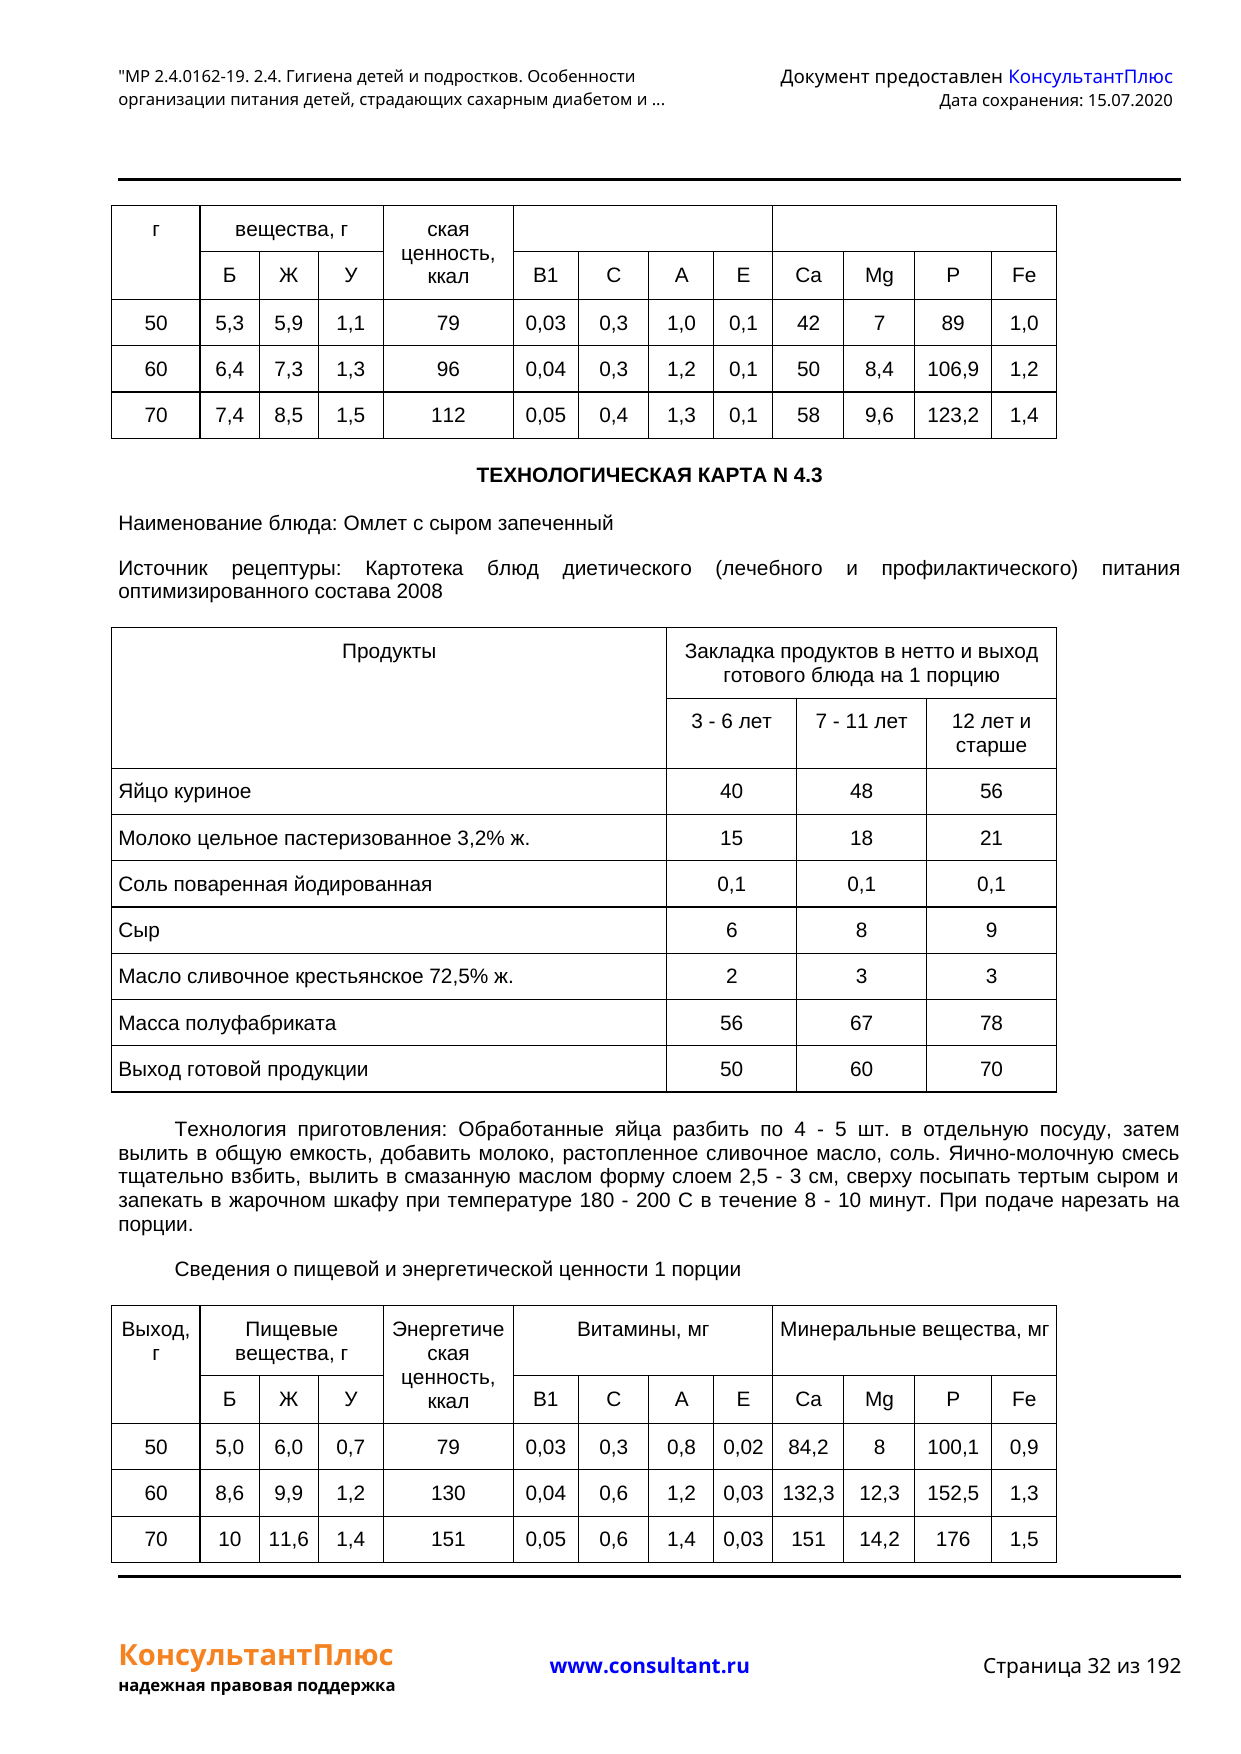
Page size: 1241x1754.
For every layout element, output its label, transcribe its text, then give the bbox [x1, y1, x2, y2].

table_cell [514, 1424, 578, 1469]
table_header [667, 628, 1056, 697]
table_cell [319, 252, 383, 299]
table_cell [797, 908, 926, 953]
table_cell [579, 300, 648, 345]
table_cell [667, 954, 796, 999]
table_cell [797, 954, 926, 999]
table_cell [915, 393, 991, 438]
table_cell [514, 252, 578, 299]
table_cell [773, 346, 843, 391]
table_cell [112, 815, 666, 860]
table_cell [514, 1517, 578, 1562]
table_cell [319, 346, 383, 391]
title ТЕХНОЛОГИЧЕСКАЯ КАРТА N 4.3 [118, 463, 1181, 487]
text Технология приготовления: Обработанные яйца разбить по 4 - 5 шт. в отдельную посуду, затем вылить в общую емкость, добавить молоко, растопленное сливочное масло, соль. Яично-молочную смесь тщательно взбить, вылить в смазанную маслом форму слоем 2,5 - 3 см, сверху посыпать тертым сыром и запекать в жарочном шкафу при температуре 180 - 200 C в течение 8 - 10 минут. При подаче нарезать на порции. [118, 1116, 1181, 1236]
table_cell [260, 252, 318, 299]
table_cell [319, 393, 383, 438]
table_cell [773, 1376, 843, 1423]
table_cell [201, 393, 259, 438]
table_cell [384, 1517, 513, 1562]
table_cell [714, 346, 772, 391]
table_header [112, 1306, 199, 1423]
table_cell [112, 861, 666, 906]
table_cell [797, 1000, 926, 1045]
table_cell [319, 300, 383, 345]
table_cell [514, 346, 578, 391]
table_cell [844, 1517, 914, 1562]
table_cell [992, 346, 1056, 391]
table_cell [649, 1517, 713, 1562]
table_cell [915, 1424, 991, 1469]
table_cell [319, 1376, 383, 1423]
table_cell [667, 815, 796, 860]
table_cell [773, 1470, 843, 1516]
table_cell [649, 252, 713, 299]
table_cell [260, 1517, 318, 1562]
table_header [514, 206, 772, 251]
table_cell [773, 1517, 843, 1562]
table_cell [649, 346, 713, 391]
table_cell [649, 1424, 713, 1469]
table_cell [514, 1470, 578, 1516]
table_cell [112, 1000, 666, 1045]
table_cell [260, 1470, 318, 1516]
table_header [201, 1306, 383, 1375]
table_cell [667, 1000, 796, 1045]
text Источник рецептуры: Картотека блюд диетического (лечебного и профилактического) питания оптимизированного состава 2008 [118, 555, 1181, 603]
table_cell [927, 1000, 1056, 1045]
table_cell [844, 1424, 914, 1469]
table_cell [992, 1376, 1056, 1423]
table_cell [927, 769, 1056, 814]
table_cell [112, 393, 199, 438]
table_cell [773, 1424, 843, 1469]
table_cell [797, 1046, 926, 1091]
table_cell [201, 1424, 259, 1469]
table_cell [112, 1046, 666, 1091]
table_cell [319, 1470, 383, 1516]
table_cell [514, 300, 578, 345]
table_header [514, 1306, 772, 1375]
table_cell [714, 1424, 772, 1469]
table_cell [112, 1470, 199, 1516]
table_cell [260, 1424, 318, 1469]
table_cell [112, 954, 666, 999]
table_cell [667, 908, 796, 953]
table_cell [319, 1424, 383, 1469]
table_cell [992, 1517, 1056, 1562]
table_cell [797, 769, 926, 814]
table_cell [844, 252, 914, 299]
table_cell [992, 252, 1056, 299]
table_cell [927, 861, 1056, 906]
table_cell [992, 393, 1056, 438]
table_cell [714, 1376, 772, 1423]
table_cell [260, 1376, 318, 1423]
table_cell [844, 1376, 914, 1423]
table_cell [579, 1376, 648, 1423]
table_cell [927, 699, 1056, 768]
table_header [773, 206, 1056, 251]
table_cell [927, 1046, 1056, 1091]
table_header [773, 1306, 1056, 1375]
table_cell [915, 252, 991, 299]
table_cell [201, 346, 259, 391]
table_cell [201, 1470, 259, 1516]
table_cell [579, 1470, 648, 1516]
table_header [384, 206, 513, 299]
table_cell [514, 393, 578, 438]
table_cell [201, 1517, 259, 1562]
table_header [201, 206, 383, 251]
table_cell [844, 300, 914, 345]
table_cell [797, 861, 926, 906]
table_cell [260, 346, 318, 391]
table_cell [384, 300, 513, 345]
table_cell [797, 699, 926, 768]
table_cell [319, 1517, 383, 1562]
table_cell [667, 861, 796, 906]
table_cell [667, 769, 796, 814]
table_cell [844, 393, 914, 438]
text Сведения о пищевой и энергетической ценности 1 порции [118, 1257, 1181, 1281]
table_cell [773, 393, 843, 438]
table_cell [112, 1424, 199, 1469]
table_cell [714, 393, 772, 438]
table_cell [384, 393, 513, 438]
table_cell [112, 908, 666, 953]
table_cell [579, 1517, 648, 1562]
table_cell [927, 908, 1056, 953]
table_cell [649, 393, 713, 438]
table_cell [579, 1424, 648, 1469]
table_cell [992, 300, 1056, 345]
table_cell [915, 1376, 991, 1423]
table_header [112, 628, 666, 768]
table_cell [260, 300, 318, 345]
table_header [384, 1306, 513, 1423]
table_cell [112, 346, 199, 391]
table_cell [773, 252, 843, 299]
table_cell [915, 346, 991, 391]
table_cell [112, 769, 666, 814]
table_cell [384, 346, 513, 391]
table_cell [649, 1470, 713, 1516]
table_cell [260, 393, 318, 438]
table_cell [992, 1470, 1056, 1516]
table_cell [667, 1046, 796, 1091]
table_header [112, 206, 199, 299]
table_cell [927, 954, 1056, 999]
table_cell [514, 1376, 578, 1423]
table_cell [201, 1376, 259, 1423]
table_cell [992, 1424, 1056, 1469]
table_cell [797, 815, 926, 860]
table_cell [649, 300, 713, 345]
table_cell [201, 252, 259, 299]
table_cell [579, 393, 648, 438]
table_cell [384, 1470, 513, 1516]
text Наименование блюда: Омлет с сыром запеченный [118, 511, 1181, 534]
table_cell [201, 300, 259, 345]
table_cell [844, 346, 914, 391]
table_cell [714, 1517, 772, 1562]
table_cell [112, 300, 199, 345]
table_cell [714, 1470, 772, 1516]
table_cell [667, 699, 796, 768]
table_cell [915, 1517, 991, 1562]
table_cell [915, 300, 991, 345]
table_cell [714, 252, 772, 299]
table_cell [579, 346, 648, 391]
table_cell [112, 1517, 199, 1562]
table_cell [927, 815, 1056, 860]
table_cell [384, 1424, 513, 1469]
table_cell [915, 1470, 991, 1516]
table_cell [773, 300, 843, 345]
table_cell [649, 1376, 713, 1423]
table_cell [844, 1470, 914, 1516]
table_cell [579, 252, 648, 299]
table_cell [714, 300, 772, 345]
